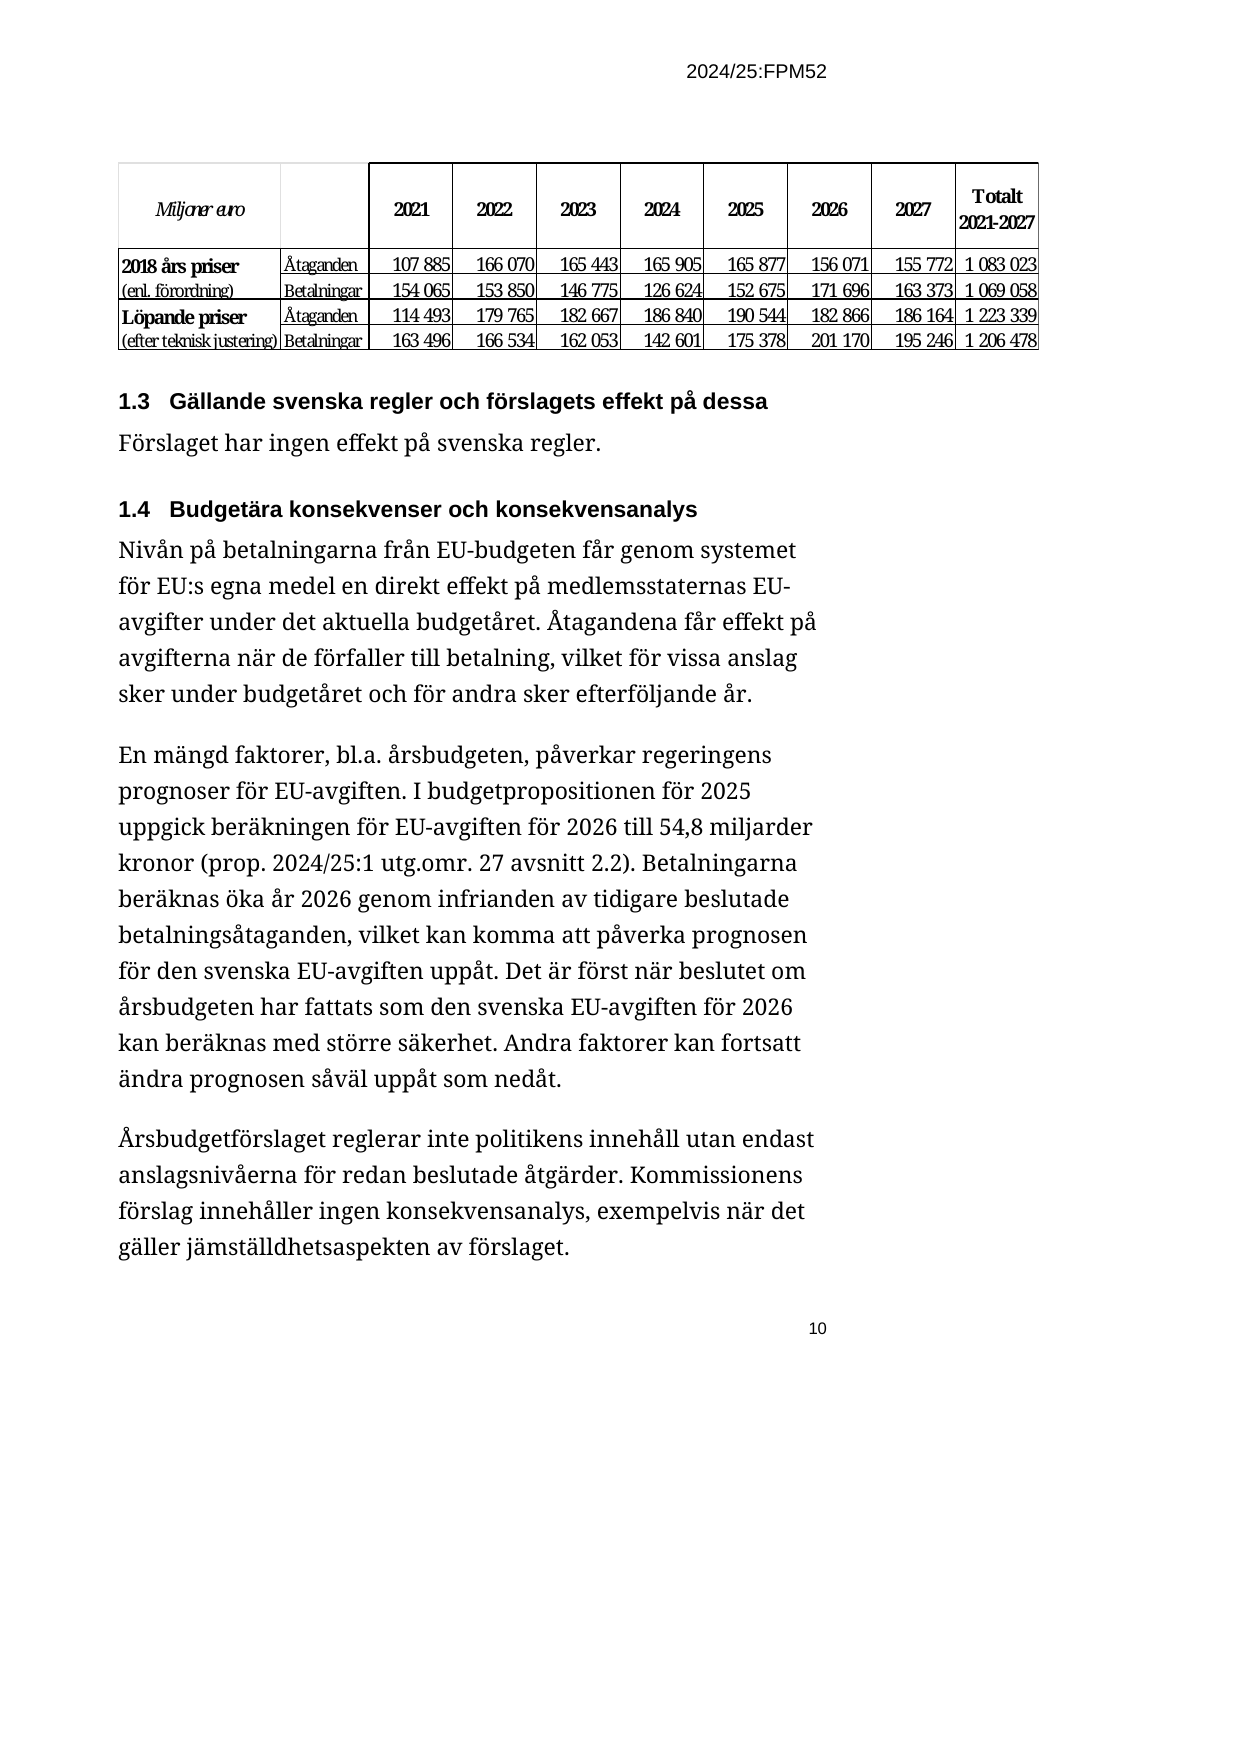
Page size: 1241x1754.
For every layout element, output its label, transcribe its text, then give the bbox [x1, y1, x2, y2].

text Årsbudgetförslaget reglerar inte politikens innehåll utan endast anslagsnivåerna för redan beslutade åtgärder. Kommissionens förslag innehåller ingen konsekvensanalys, exempelvis när det gäller jämställdhetsaspekten av förslaget. [118, 1123, 827, 1262]
text Nivån på betalningarna från EU-budgeten får genom systemet för EU:s egna medel en direkt effekt på medlemsstaternas EU-avgifter under det aktuella budgetåret. Åtagandena får effekt på avgifterna när de förfaller till betalning, vilket för vissa anslag sker under budgetåret och för andra sker efterföljande år. [118, 534, 827, 709]
text Förslaget har ingen effekt på svenska regler. [118, 427, 827, 458]
text En mängd faktorer, bl.a. årsbudgeten, påverkar regeringens prognoser för EU-avgiften. I budgetpropositionen för 2025 uppgick beräkningen för EU-avgiften för 2026 till 54,8 miljarder kronor (prop. 2024/25:1 utg.omr. 27 avsnitt 2.2). Betalningarna beräknas öka år 2026 genom infrianden av tidigare beslutade betalningsåtaganden, vilket kan komma att påverka prognosen för den svenska EU-avgiften uppåt. Det är först när beslutet om årsbudgeten har fattats som den svenska EU-avgiften för 2026 kan beräknas med större säkerhet. Andra faktorer kan fortsatt ändra prognosen såväl uppåt som nedåt. [118, 739, 827, 1094]
